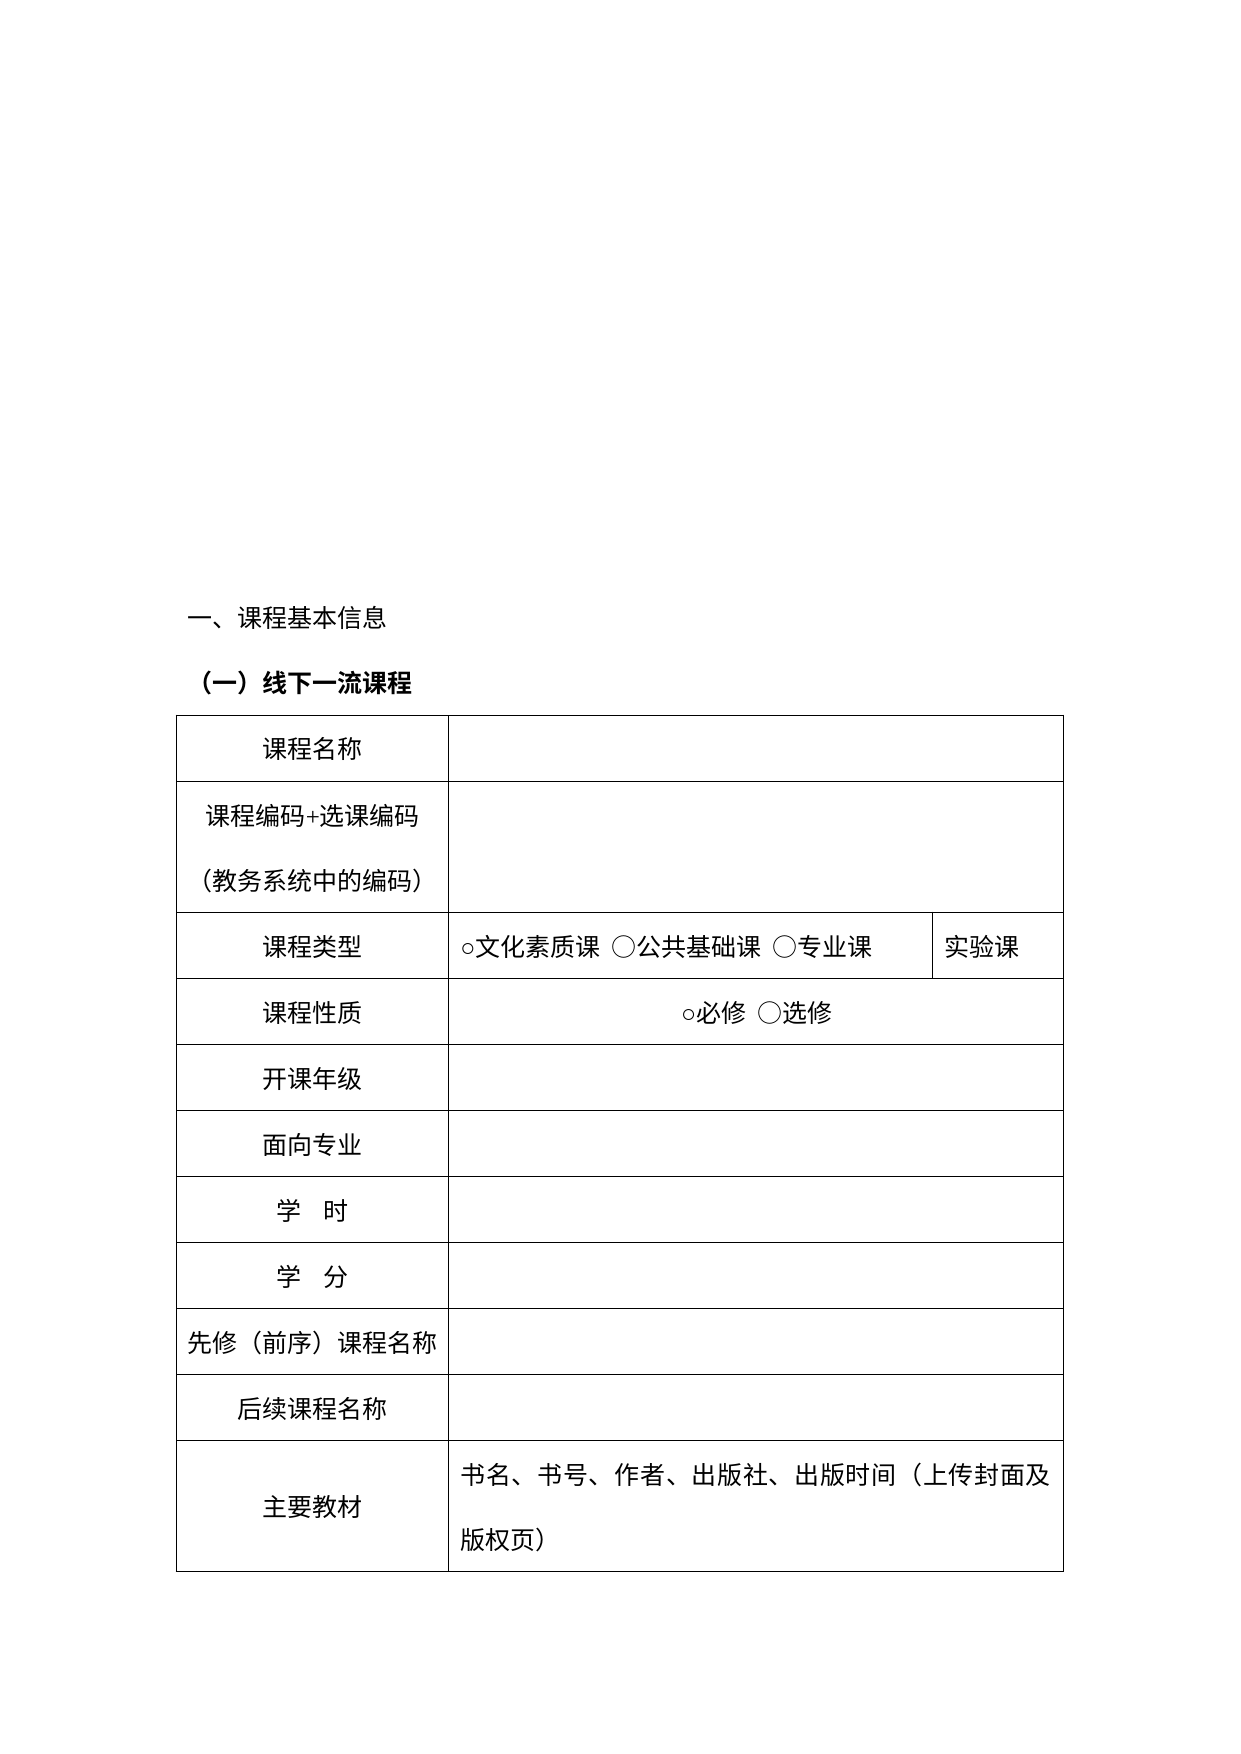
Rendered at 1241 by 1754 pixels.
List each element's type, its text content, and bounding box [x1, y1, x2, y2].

table_cell 开课年级 [177, 1045, 448, 1110]
table_header [449, 716, 1063, 781]
table_cell 课程编码+选课编码 （教务系统中的编码） [177, 782, 448, 912]
table_cell [449, 782, 1063, 912]
table_cell [449, 1111, 1063, 1176]
table_cell ○必修 ○选修 [449, 979, 1063, 1044]
table_cell 课程类型 [177, 913, 448, 978]
table_cell 学 分 [177, 1243, 448, 1308]
text 一、课程基本信息 [187, 584, 1053, 649]
table_cell 实验课 [933, 913, 1063, 978]
table_cell [449, 1375, 1063, 1440]
text （一）线下一流课程 [187, 649, 1053, 714]
table_cell 后续课程名称 [177, 1375, 448, 1440]
table_cell ○文化素质课 ○公共基础课 ○专业课 [449, 913, 932, 978]
table_cell 面向专业 [177, 1111, 448, 1176]
table_cell [449, 1243, 1063, 1308]
table_cell 主要教材 [177, 1441, 448, 1571]
table_cell [449, 1045, 1063, 1110]
table_cell [449, 1309, 1063, 1374]
table_header 课程名称 [177, 716, 448, 781]
table_cell 先修（前序）课程名称 [177, 1309, 448, 1374]
table_cell 学 时 [177, 1177, 448, 1242]
table_cell 书名、书号、作者、出版社、出版时间（上传封面及版权页） [449, 1441, 1063, 1571]
table_cell [449, 1177, 1063, 1242]
table_cell 课程性质 [177, 979, 448, 1044]
